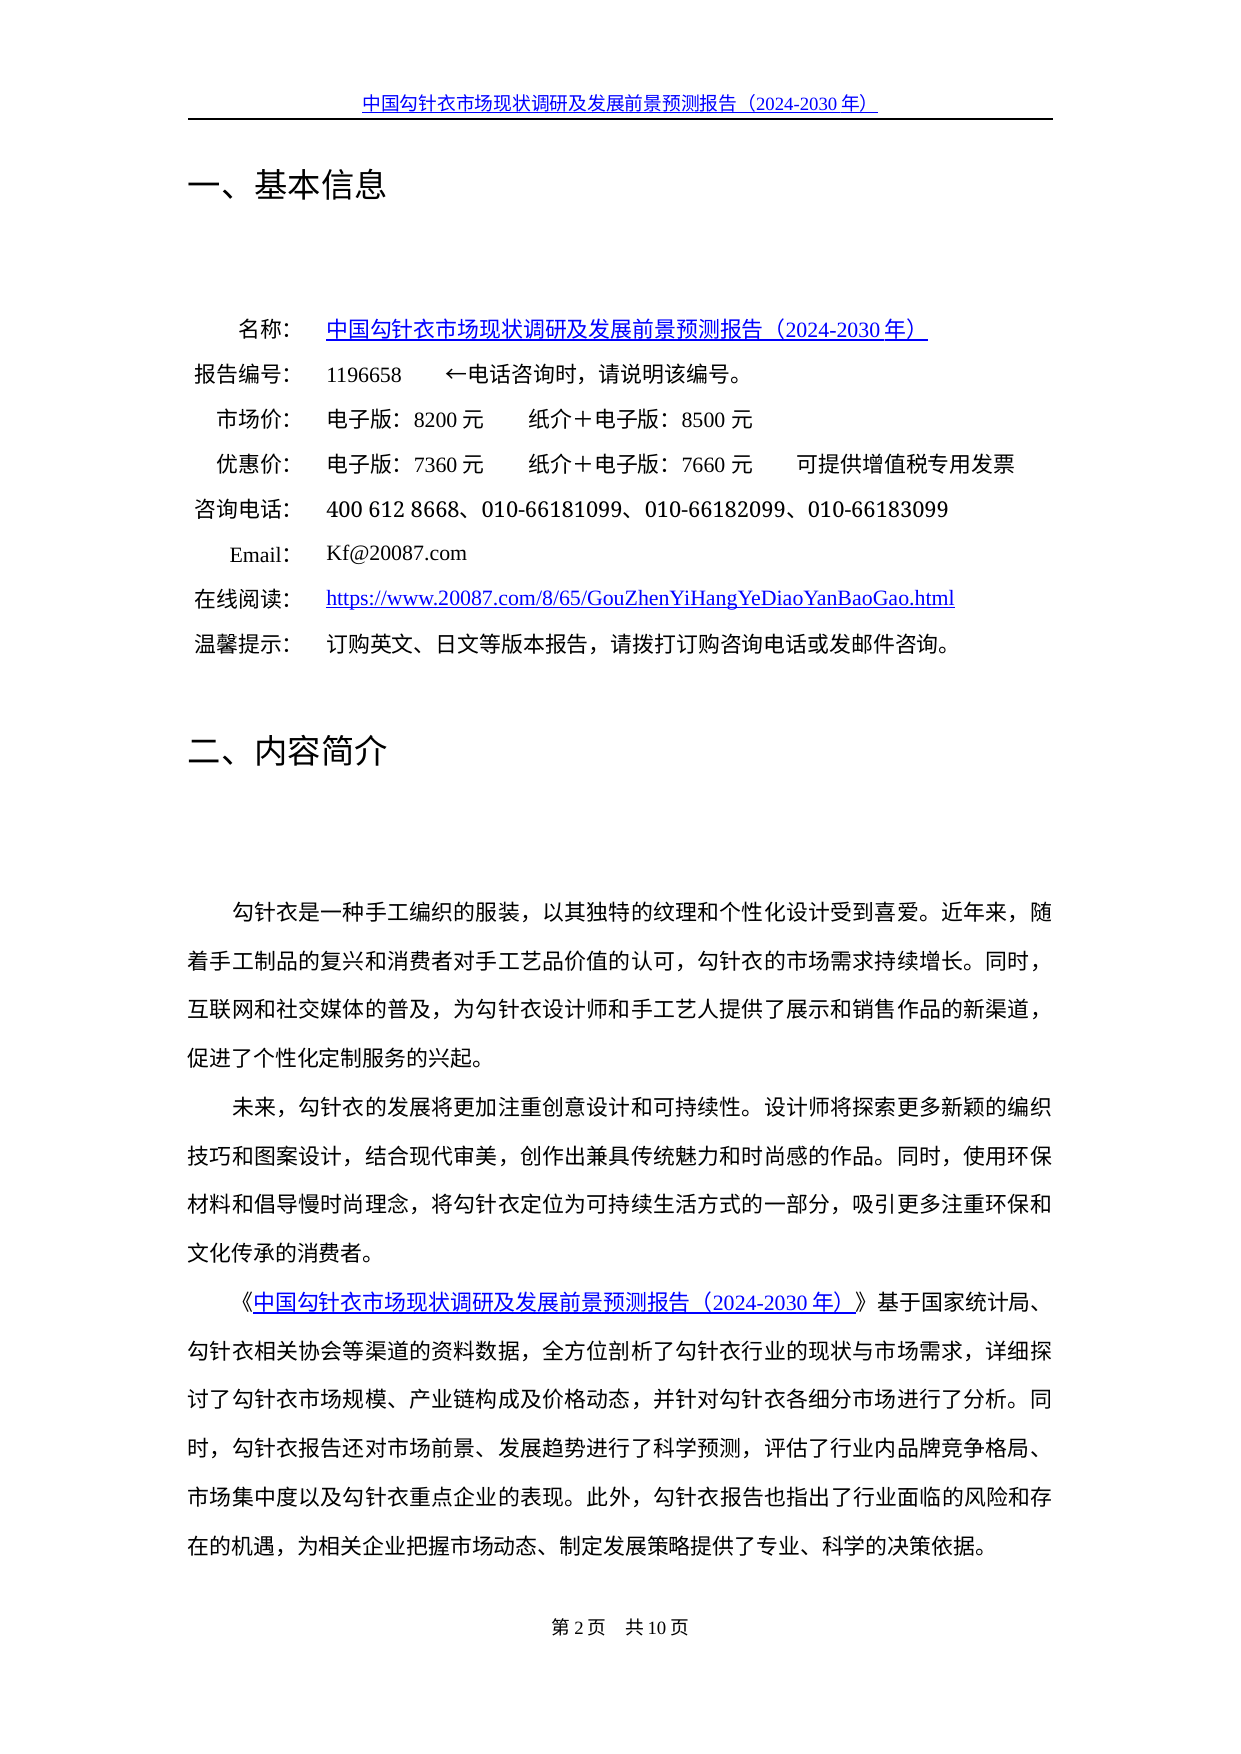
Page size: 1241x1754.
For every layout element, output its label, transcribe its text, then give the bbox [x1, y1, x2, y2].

table_header 名称： [167, 312, 315, 357]
table_cell 报告编号： [167, 357, 315, 402]
table_cell 电子版：8200 元 纸介＋电子版：8500 元 [315, 402, 1073, 447]
table_cell 优惠价： [167, 447, 315, 492]
table_cell 订购英文、日文等版本报告，请拨打订购咨询电话或发邮件咨询。 [315, 627, 1073, 672]
table_cell 咨询电话： [167, 492, 315, 537]
table_cell 在线阅读： [167, 582, 315, 627]
title 二、内容简介 [187, 717, 1053, 782]
table_cell [315, 582, 1073, 627]
table_cell Kf@20087.com [315, 537, 1073, 582]
table_cell 1196658 ←电话咨询时，请说明该编号。 [315, 357, 1073, 402]
table_header 中国勾针衣市场现状调研及发展前景预测报告（2024-2030年） [315, 312, 1073, 357]
table_cell 电子版：7360 元 纸介＋电子版：7660 元 可提供增值税专用发票 [315, 447, 1073, 492]
table_cell Email： [167, 537, 315, 582]
table_cell 温馨提示： [167, 627, 315, 672]
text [187, 894, 1053, 1561]
title 一、基本信息 [187, 150, 1053, 215]
table_cell 400 612 8668、010-66181099、010-66182099、010-66183099 [315, 492, 1073, 537]
table_cell 市场价： [167, 402, 315, 447]
